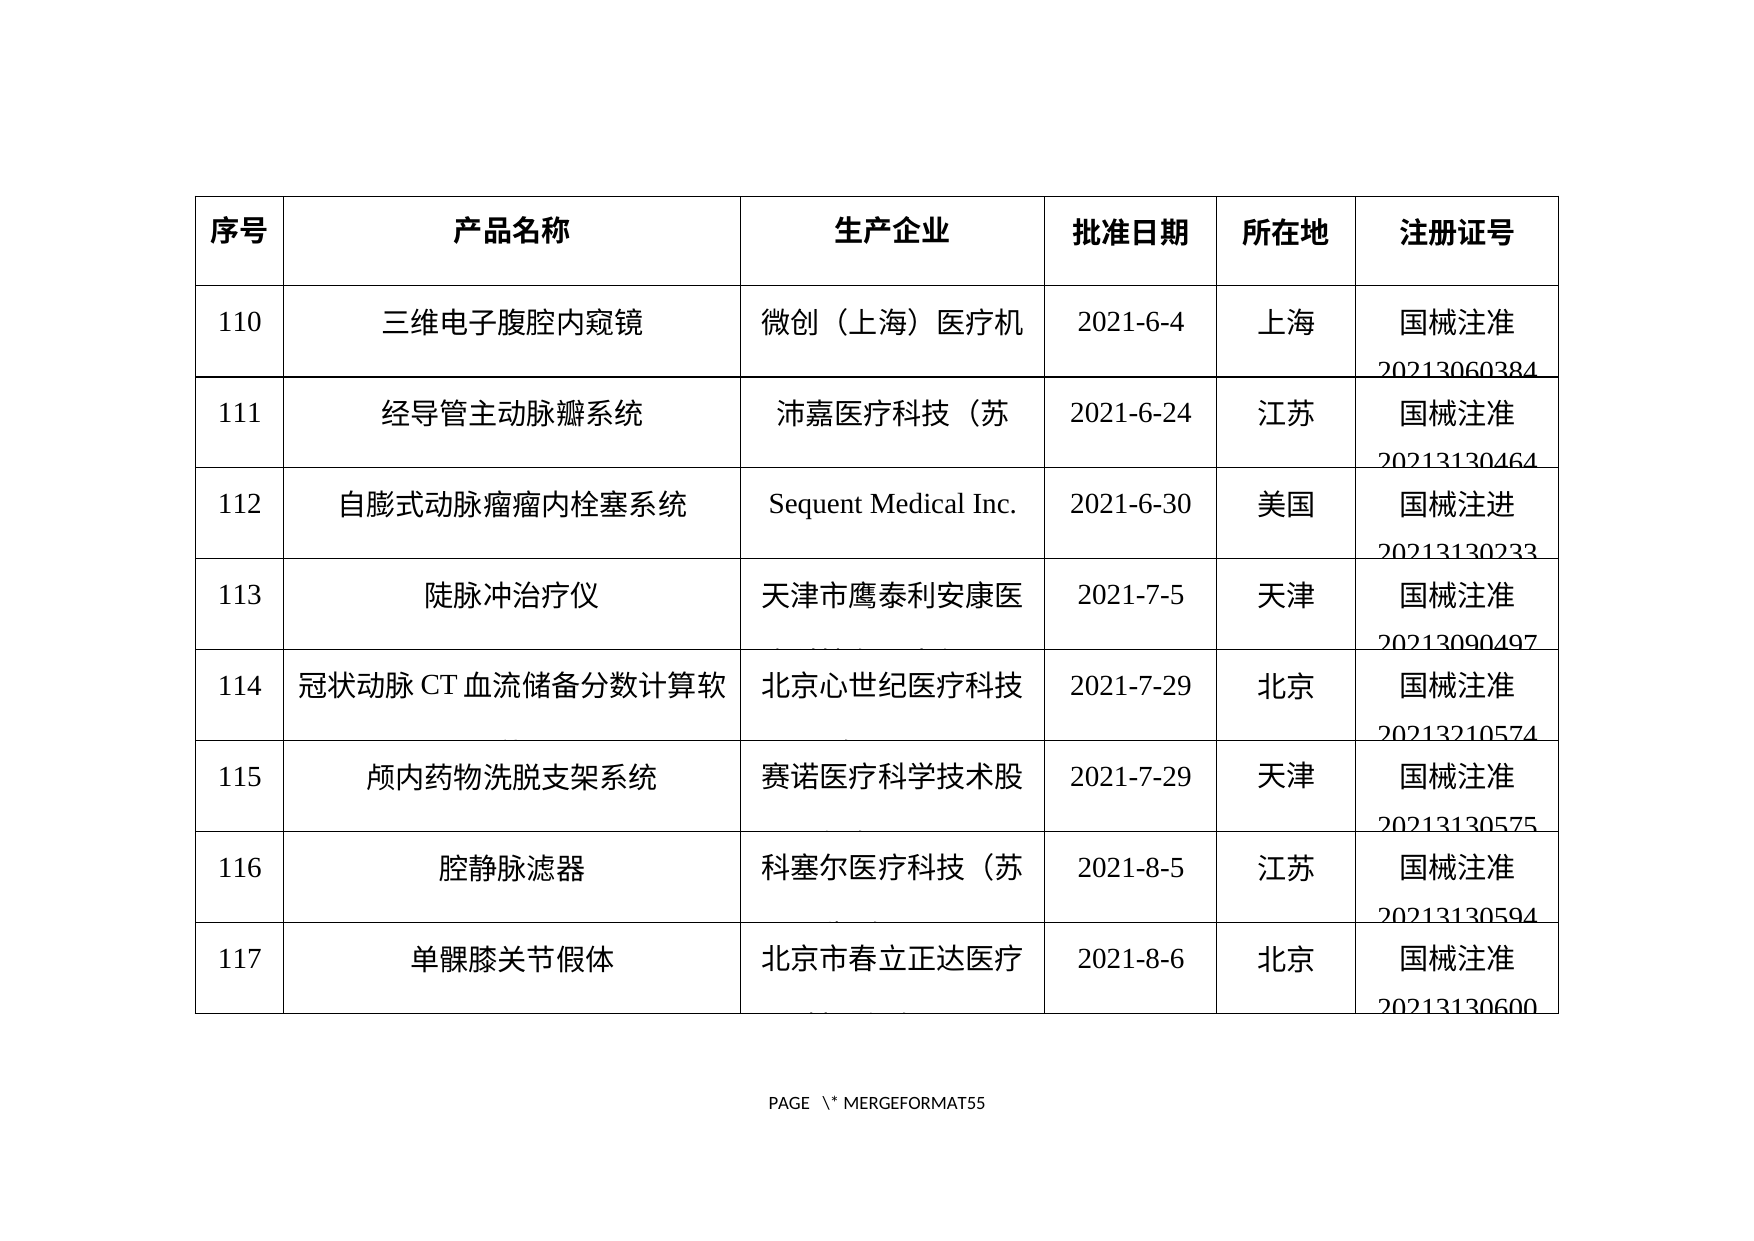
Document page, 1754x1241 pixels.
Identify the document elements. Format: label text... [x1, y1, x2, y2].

table_cell 2021-6-4 [1045, 286, 1216, 376]
table_cell 113 [196, 559, 283, 649]
table_cell 三维电子腹腔内窥镜 [284, 286, 740, 376]
table_cell 沛嘉医疗科技（苏州）有限公司 [741, 378, 1044, 467]
table_header 批准日期 [1045, 197, 1216, 285]
table_cell 国械注准20213130600 [1356, 923, 1558, 1013]
table_cell 天津 [1217, 559, 1355, 649]
table_cell 颅内药物洗脱支架系统 [284, 741, 740, 831]
table_cell 国械注准20213060384 [1356, 286, 1558, 376]
table_header 产品名称 [284, 197, 740, 285]
table_header 所在地 [1217, 197, 1355, 285]
table_cell 北京心世纪医疗科技有限公司 [741, 650, 1044, 740]
table_cell 科塞尔医疗科技（苏州）有限公司 [741, 832, 1044, 922]
table_cell 国械注准20213130464 [1356, 378, 1558, 467]
table_cell 天津市鹰泰利安康医疗科技有限责任公司 [741, 559, 1044, 649]
table_cell 微创（上海）医疗机器人有限公司 [741, 286, 1044, 376]
table_cell 北京 [1217, 923, 1355, 1013]
table_cell 经导管主动脉瓣系统 [284, 378, 740, 467]
table_cell 117 [196, 923, 283, 1013]
table_cell 116 [196, 832, 283, 922]
table_cell 2021-8-6 [1045, 923, 1216, 1013]
table_cell 陡脉冲治疗仪 [284, 559, 740, 649]
table_cell 111 [196, 378, 283, 467]
table_cell 110 [196, 286, 283, 376]
table_cell 江苏 [1217, 832, 1355, 922]
table_cell 国械注准20213130594 [1356, 832, 1558, 922]
table_cell 2021-6-24 [1045, 378, 1216, 467]
table_cell 国械注准20213130575 [1356, 741, 1558, 831]
table_cell 国械注准20213090497 [1356, 559, 1558, 649]
table_cell 2021-7-29 [1045, 741, 1216, 831]
table_cell 国械注准20213210574 [1356, 650, 1558, 740]
table_cell 2021-6-30 [1045, 468, 1216, 558]
table_cell Sequent Medical Inc. [741, 468, 1044, 558]
table_cell 天津 [1217, 741, 1355, 831]
table_cell 美国 [1217, 468, 1355, 558]
table_cell 2021-7-29 [1045, 650, 1216, 740]
table_cell 国械注进20213130233 [1356, 468, 1558, 558]
table_cell 2021-7-5 [1045, 559, 1216, 649]
table_header 生产企业 [741, 197, 1044, 285]
table_header 序号 [196, 197, 283, 285]
table_cell 腔静脉滤器 [284, 832, 740, 922]
table_cell 自膨式动脉瘤瘤内栓塞系统 [284, 468, 740, 558]
table_cell 江苏 [1217, 378, 1355, 467]
table_cell 赛诺医疗科学技术股份有限公司 [741, 741, 1044, 831]
table_cell 112 [196, 468, 283, 558]
table_header 注册证号 [1356, 197, 1558, 285]
table_cell 单髁膝关节假体 [284, 923, 740, 1013]
table_cell 114 [196, 650, 283, 740]
table_cell 冠状动脉CT血流储备分数计算软件 [284, 650, 740, 740]
table_cell 2021-8-5 [1045, 832, 1216, 922]
table_cell 北京 [1217, 650, 1355, 740]
table_cell 北京市春立正达医疗器械股份有限公司 [741, 923, 1044, 1013]
table_cell 上海 [1217, 286, 1355, 376]
table_cell 115 [196, 741, 283, 831]
